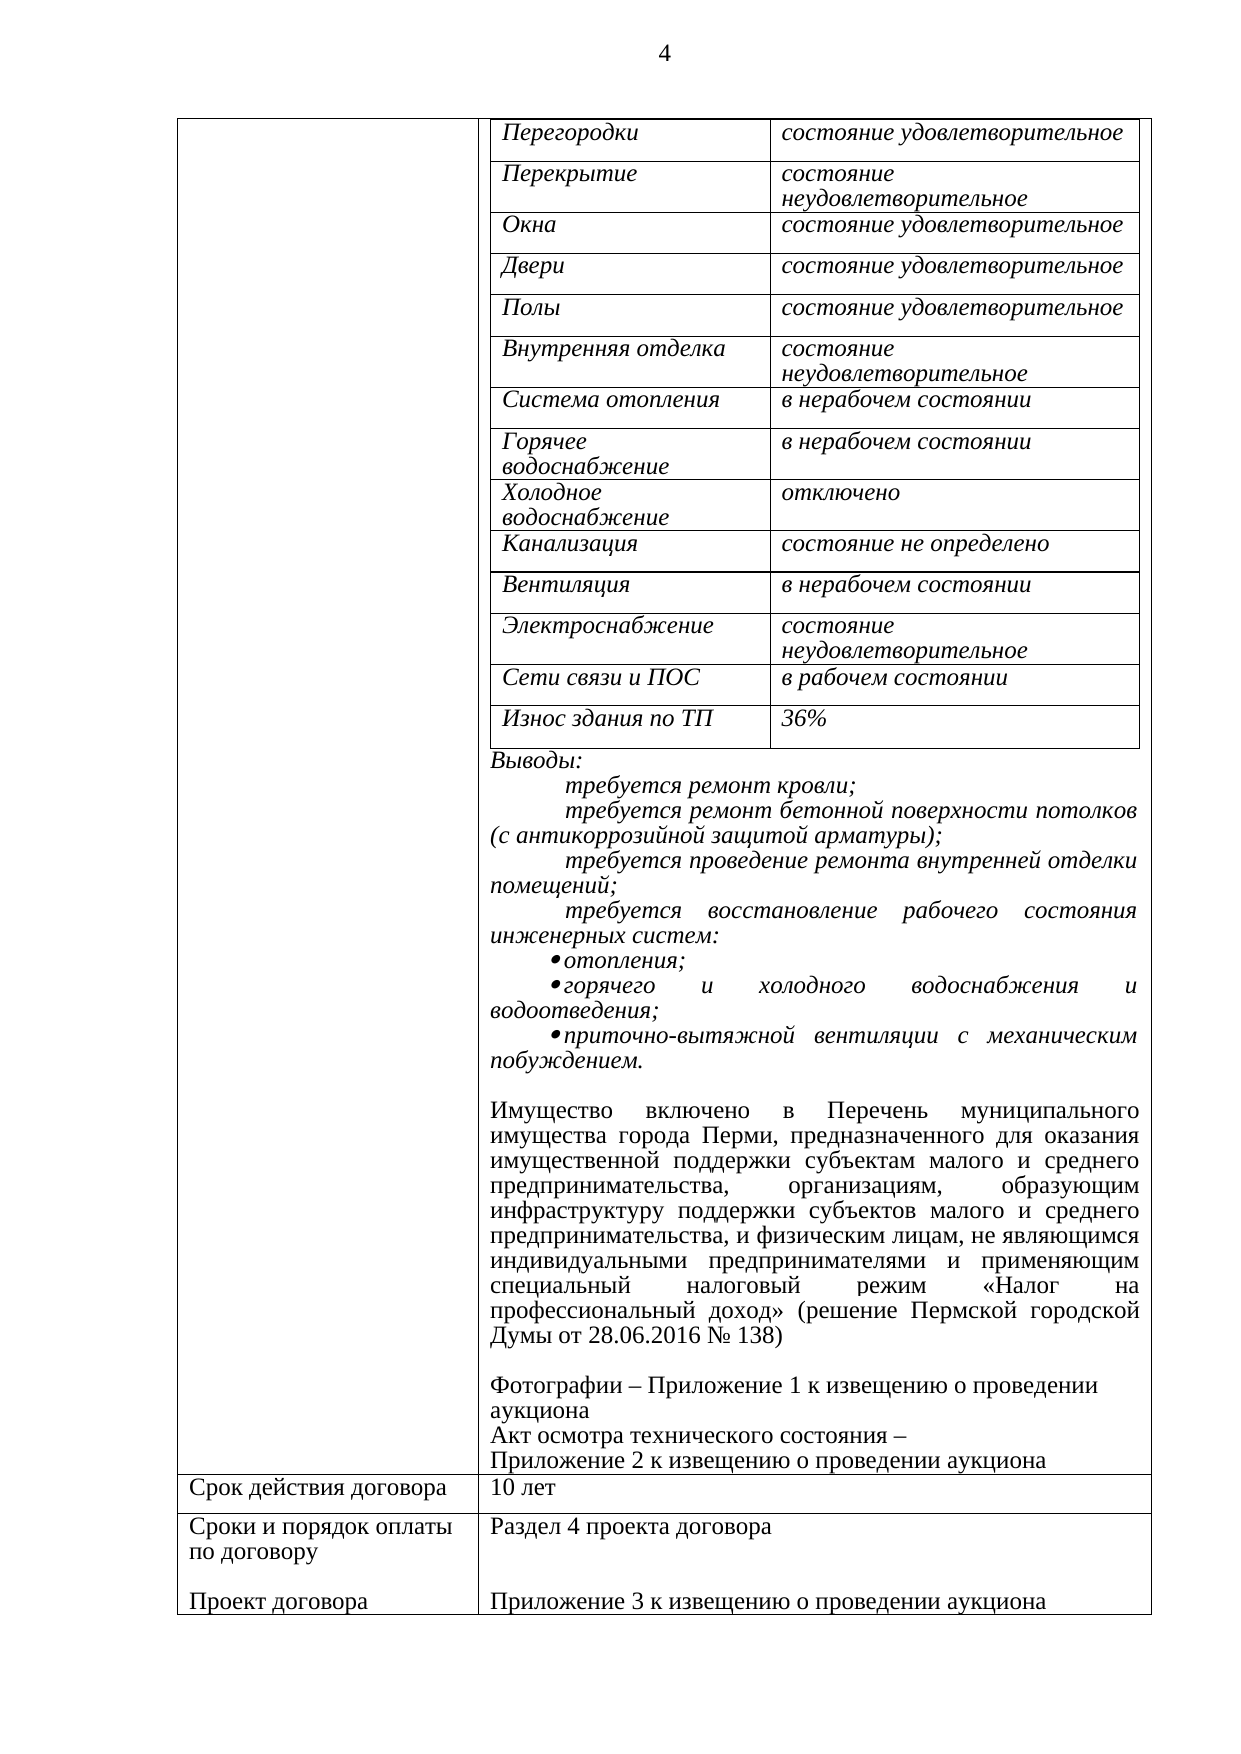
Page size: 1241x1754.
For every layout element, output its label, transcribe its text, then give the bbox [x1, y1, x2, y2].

table_cell 10 лет [479, 1475, 1151, 1513]
table_cell Срок действия договора [178, 1475, 478, 1513]
table_cell Раздел 4 проекта договора Приложение 3 к извещению о проведении аукциона [479, 1514, 1151, 1614]
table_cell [479, 119, 1151, 1474]
table_cell Сроки и порядок оплаты по договору Проект договора [178, 1514, 478, 1614]
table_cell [178, 119, 478, 1474]
